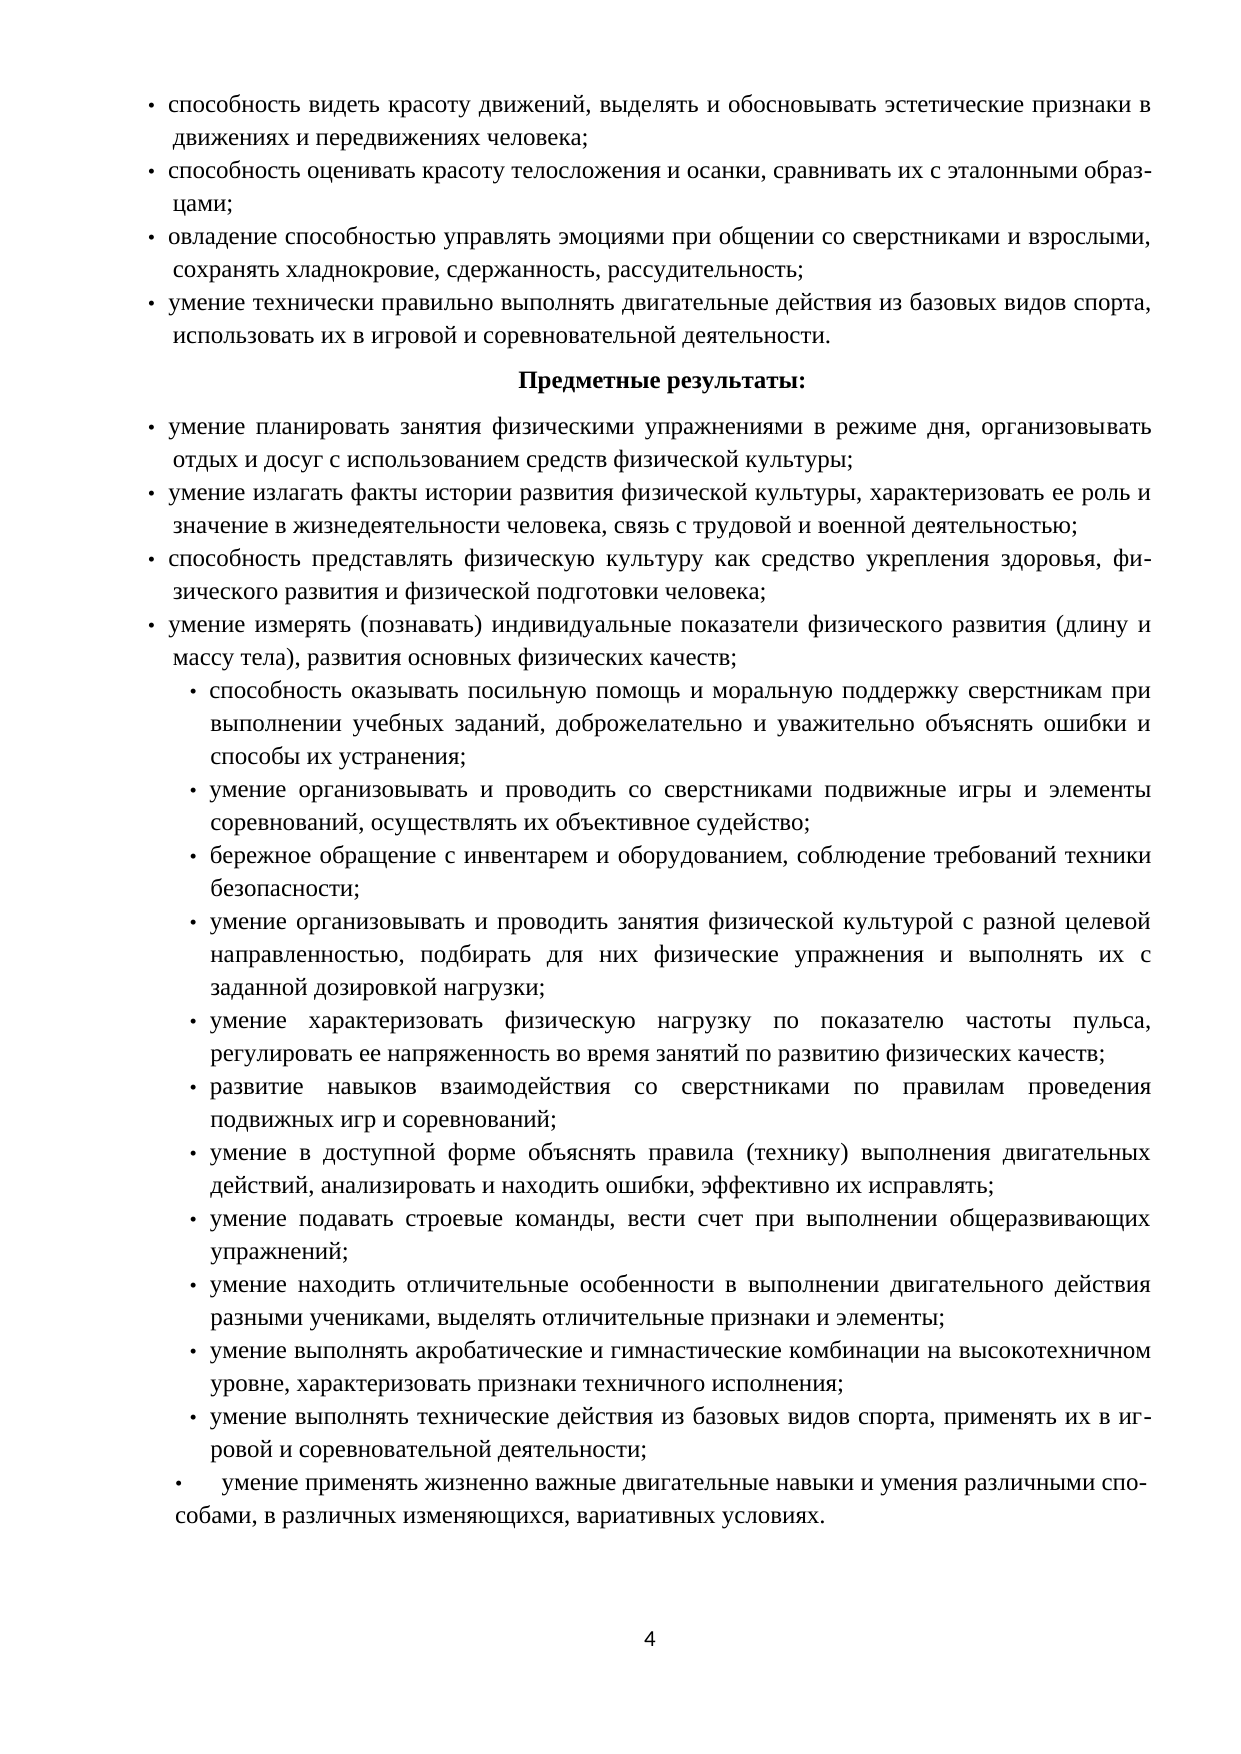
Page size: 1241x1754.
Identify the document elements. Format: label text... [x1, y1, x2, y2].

list умение выполнять технические действия из базовых видов спорта, применять их в игровой и соревновательной деятельности; [189, 1401, 1152, 1463]
list умение подавать строевые команды, вести счет при выполнении общеразвивающих упражнений; [189, 1203, 1152, 1265]
list умение организовывать и проводить со сверстниками подвижные игры и элементы соревнований, осуществлять их объективное судейство; [189, 774, 1152, 836]
list умение излагать факты истории развития физической культуры, характеризовать ее роль и значение в жизнедеятельности человека, связь с трудовой и военной деятельностью; [148, 477, 1152, 539]
list умение находить отличительные особенности в выполнении двигательного действия разными учениками, выделять отличительные признаки и элементы; [189, 1269, 1152, 1331]
list умение применять жизненно важные двигательные навыки и умения различными способами, в различных изменяющихся, вариативных условиях. [175, 1467, 1152, 1529]
list умение измерять (познавать) индивидуальные показатели физического развития (длину и массу тела), развития основных физических качеств; [148, 609, 1152, 671]
list способность оказывать посильную помощь и моральную поддержку сверстникам при выполнении учебных заданий, доброжелательно и уважительно объяснять ошибки и способы их устранения; [189, 675, 1152, 770]
list умение технически правильно выполнять двигательные действия из базовых видов спорта, использовать их в игровой и соревновательной деятельности. [148, 287, 1152, 348]
list овладение способностью управлять эмоциями при общении со сверстниками и взрослыми, сохранять хладнокровие, сдержанность, рассудительность; [148, 221, 1152, 282]
list развитие навыков взаимодействия со сверстниками по правилам проведения подвижных игр и соревнований; [189, 1071, 1152, 1133]
list умение планировать занятия физическими упражнениями в режиме дня, организовывать отдых и досуг с использованием средств физической культуры; [148, 411, 1152, 473]
list бережное обращение с инвентарем и оборудованием, соблюдение требований техники безопасности; [189, 840, 1152, 902]
text Предметные результаты: [173, 365, 1152, 394]
list способность видеть красоту движений, выделять и обосновывать эстетические признаки в движениях и передвижениях человека; [148, 89, 1152, 150]
list способность представлять физическую культуру как средство укрепления здоровья, физического развития и физической подготовки человека; [148, 543, 1152, 605]
list умение выполнять акробатические и гимнастические комбинации на высокотехничном уровне, характеризовать признаки техничного исполнения; [189, 1335, 1152, 1397]
list способность оценивать красоту телосложения и осанки, сравнивать их с эталонными образцами; [148, 155, 1152, 216]
list умение в доступной форме объяснять правила (технику) выполнения двигательных действий, анализировать и находить ошибки, эффективно их исправлять; [189, 1137, 1152, 1199]
list умение организовывать и проводить занятия физической культурой с разной целевой направленностью, подбирать для них физические упражнения и выполнять их с заданной дозировкой нагрузки; [189, 906, 1152, 1001]
list умение характеризовать физическую нагрузку по показателю частоты пульса, регулировать ее напряженность во время занятий по развитию физических качеств; [189, 1005, 1152, 1067]
